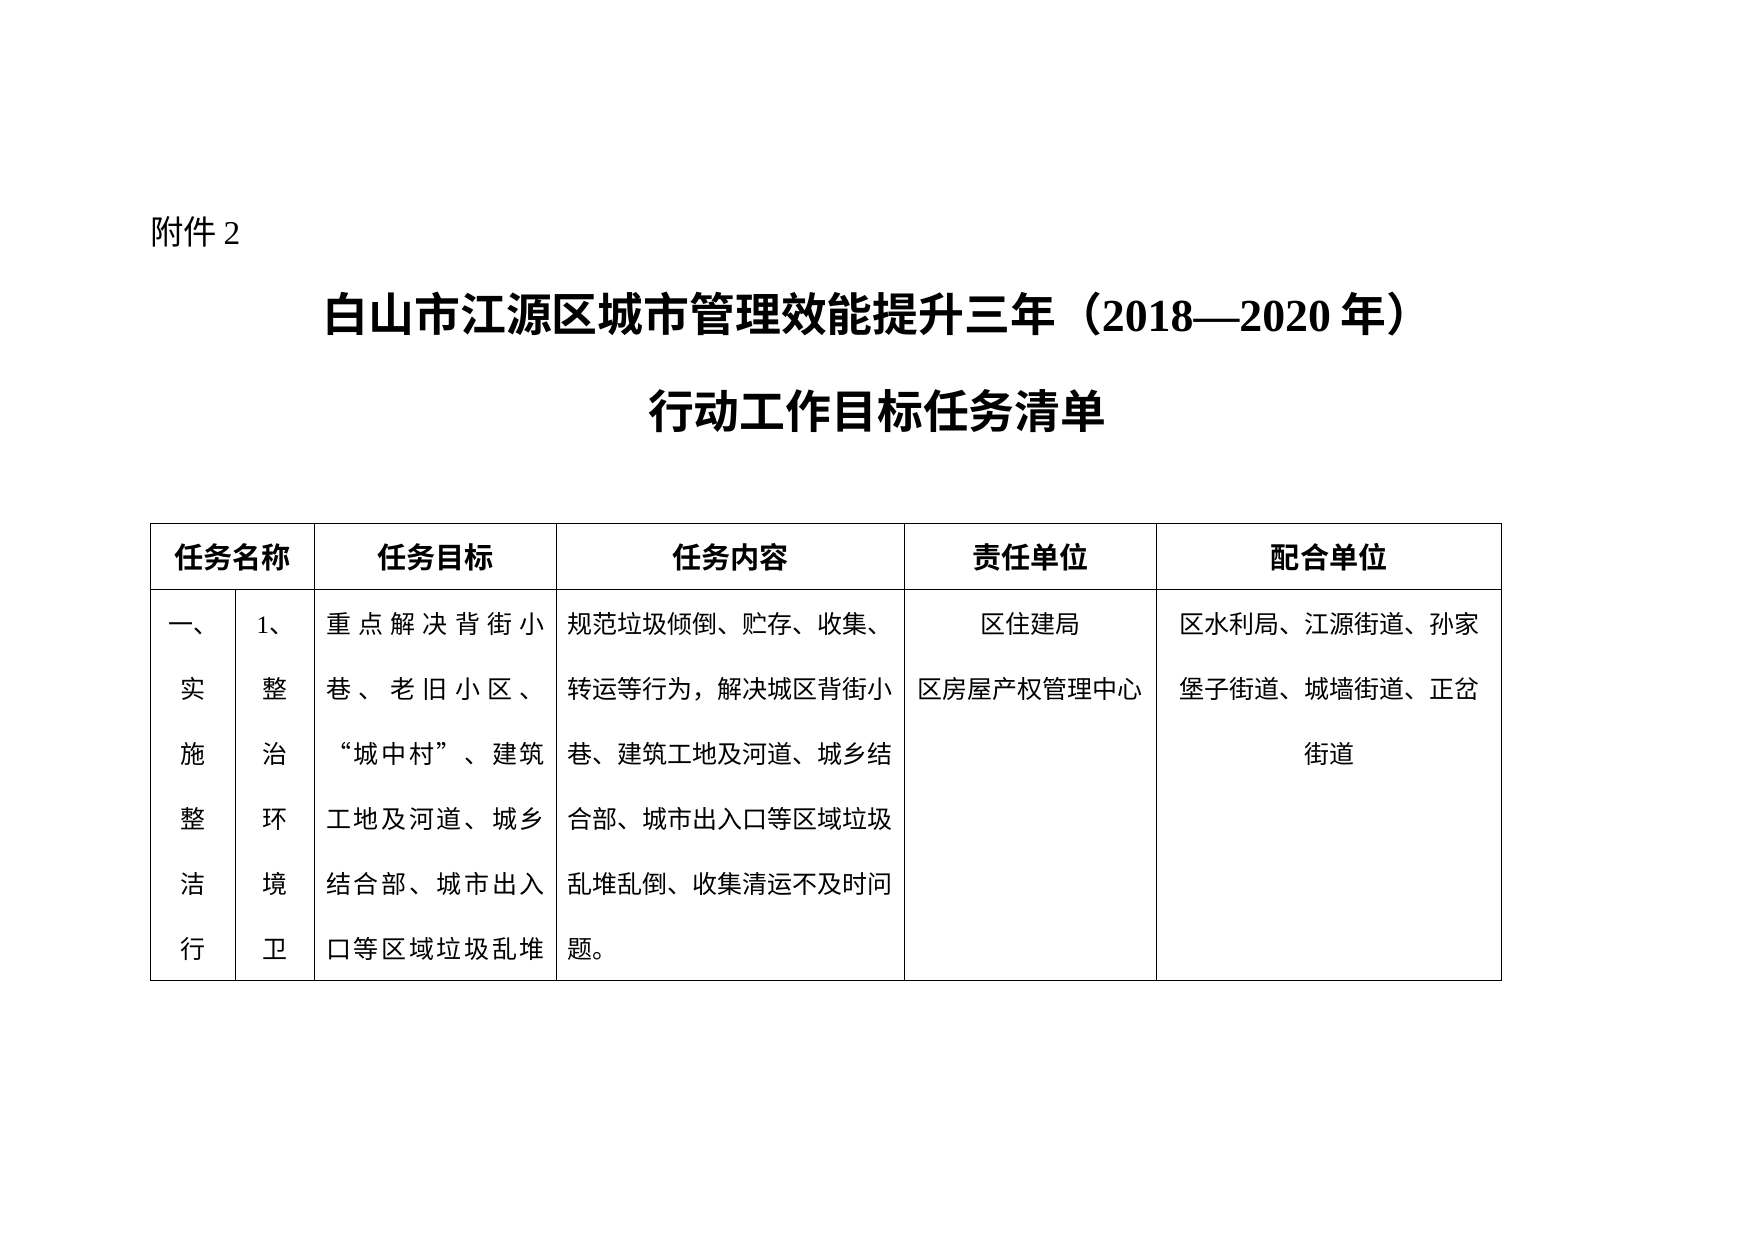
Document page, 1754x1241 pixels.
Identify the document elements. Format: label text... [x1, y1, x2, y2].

table_cell 区住建局 区房屋产权管理中心 [905, 590, 1156, 980]
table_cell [315, 590, 556, 980]
table_header 任务内容 [557, 524, 904, 589]
text 附件2 [150, 198, 1604, 263]
table_header 责任单位 [905, 524, 1156, 589]
table_header 配合单位 [1157, 524, 1501, 589]
table_cell 1、 整 治 环 境 卫 生 [236, 590, 314, 980]
table_cell 规范垃圾倾倒、贮存、收集、转运等行为，解决城区背街小巷、建筑工地及河道、城乡结合部、城市出入口等区域垃圾乱堆乱倒、收集清运不及时问题。 [557, 590, 904, 980]
table_cell 一、 实 施 整 洁 行 动 [151, 590, 235, 980]
text 白山市江源区城市管理效能提升三年（2018—2020年） [150, 263, 1604, 360]
table_header 任务目标 [315, 524, 556, 589]
text 行动工作目标任务清单 [150, 360, 1604, 458]
table_cell 区水利局、江源街道、孙家堡子街道、城墙街道、正岔街道 [1157, 590, 1501, 980]
table_header 任务名称 [151, 524, 314, 589]
